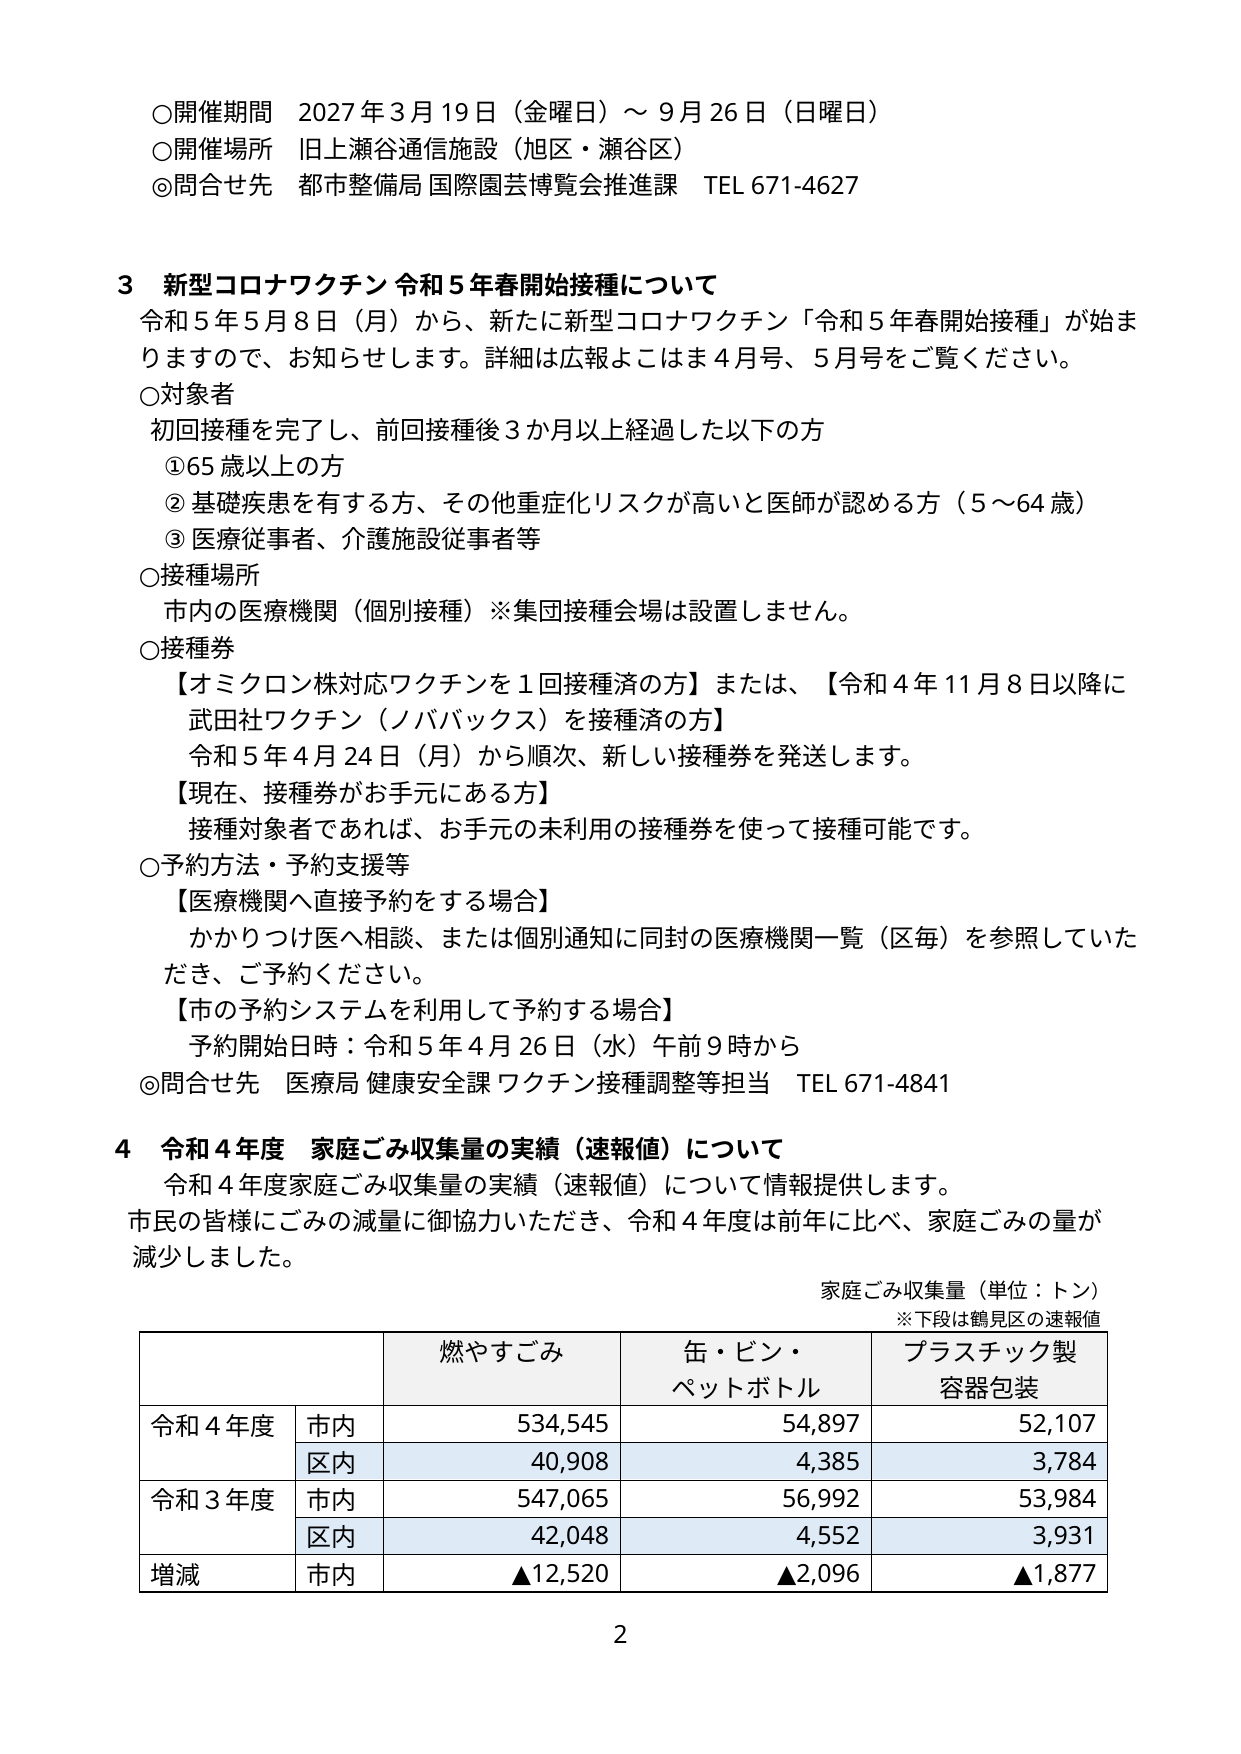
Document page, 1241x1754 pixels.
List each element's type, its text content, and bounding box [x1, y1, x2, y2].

table_cell ▲2,096 (▲3.7％) [621, 1555, 871, 1591]
text 市民の皆様にごみの減量に御協力いただき、令和４年度は前年に比べ、家庭ごみの量が [89, 1202, 1152, 1238]
table_cell 53,984 [872, 1481, 1107, 1517]
table_header [140, 1333, 383, 1405]
text ４ 令和４年度 家庭ごみ収集量の実績（速報値）について [111, 1129, 1152, 1165]
text ①65歳以上の方 [89, 447, 1152, 483]
table_cell 56,992 [621, 1481, 871, 1517]
text 令和５年４月24日（月）から順次、新しい接種券を発送します。 [89, 737, 1152, 773]
table_cell 令和４年度 [140, 1406, 295, 1479]
text 初回接種を完了し、前回接種後３か月以上経過した以下の方 [89, 411, 1152, 447]
table_cell 54,897 [621, 1406, 871, 1442]
text 令和４年度家庭ごみ収集量の実績（速報値）について情報提供します。 [89, 1165, 1152, 1202]
text かかりつけ医へ相談、または個別通知に同封の医療機関一覧（区毎）を参照していた [89, 918, 1152, 954]
table_cell 区内 [296, 1518, 383, 1554]
text 接種対象者であれば、お手元の未利用の接種券を使って接種可能です。 [89, 809, 1152, 846]
text ○対象者 [89, 374, 1152, 411]
table_cell 4,385 [621, 1443, 871, 1479]
text ◎問合せ先 都市整備局 国際園芸博覧会推進課 TEL 671-4627 [89, 165, 1149, 202]
table_header プラスチック製 容器包装 [872, 1333, 1107, 1405]
table_cell 区内 [296, 1443, 383, 1479]
table_cell 令和３年度 [140, 1481, 295, 1554]
text だき、ご予約ください。 [89, 954, 1152, 991]
table_header 缶・ビン・ ペットボトル [621, 1333, 871, 1405]
table_cell 市内 [296, 1555, 383, 1591]
text 【医療機関へ直接予約をする場合】 [89, 882, 1152, 918]
table_cell 42,048 [384, 1518, 620, 1554]
text ３ 新型コロナワクチン 令和５年春開始接種について [89, 266, 1149, 302]
table_cell ▲1,877 （▲3.5％） [872, 1555, 1107, 1591]
table_cell 52,107 [872, 1406, 1107, 1442]
text ○開催期間 2027年３月19日（金曜日）～ ９月26日（日曜日） [89, 93, 1149, 129]
table_cell 3,931 [872, 1518, 1107, 1554]
text ○予約方法・予約支援等 [89, 846, 1152, 882]
text 予約開始日時：令和５年４月26日（水）午前９時から [89, 1027, 1152, 1063]
text ○接種場所 [89, 556, 1152, 592]
text 減少しました。 [132, 1238, 1152, 1274]
text 令和５年５月８日（月）から、新たに新型コロナワクチン「令和５年春開始接種」が始まりますので、お知らせします。詳細は広報よこはま４月号、５月号をご覧ください。 [89, 302, 1152, 374]
table_cell 市内 [296, 1406, 383, 1442]
text 【市の予約システムを利用して予約する場合】 [89, 991, 1152, 1027]
table_cell 市内 [296, 1481, 383, 1517]
text ③医療従事者、介護施設従事者等 [89, 519, 1152, 556]
table_cell 増減 [140, 1555, 295, 1591]
table_cell ▲12,520 （▲2.3％） [384, 1555, 620, 1591]
text 【現在、接種券がお手元にある方】 [89, 773, 1152, 809]
table_cell 4,552 [621, 1518, 871, 1554]
text ②基礎疾患を有する方、その他重症化リスクが高いと医師が認める方（５～64歳） [89, 483, 1152, 519]
table_cell 547,065 [384, 1481, 620, 1517]
text ○開催場所 旧上瀬谷通信施設（旭区・瀬谷区） [89, 129, 1149, 165]
text 【オミクロン株対応ワクチンを１回接種済の方】または、【令和４年11月８日以降に武田社ワクチン（ノババックス）を接種済の方】 [89, 664, 1152, 737]
text ◎問合せ先 医療局 健康安全課 ワクチン接種調整等担当 TEL 671-4841 [89, 1063, 1152, 1099]
table_cell 3,784 [872, 1443, 1107, 1479]
table_cell 40,908 [384, 1443, 620, 1479]
table_header 燃やすごみ [384, 1333, 620, 1405]
text 家庭ごみ収集量（単位：トン） [132, 1274, 1152, 1304]
table_cell 534,545 [384, 1406, 620, 1442]
text ※下段は鶴見区の速報値 [132, 1304, 1152, 1331]
text ○接種券 [89, 628, 1152, 664]
text 市内の医療機関（個別接種）※集団接種会場は設置しません。 [89, 592, 1152, 628]
